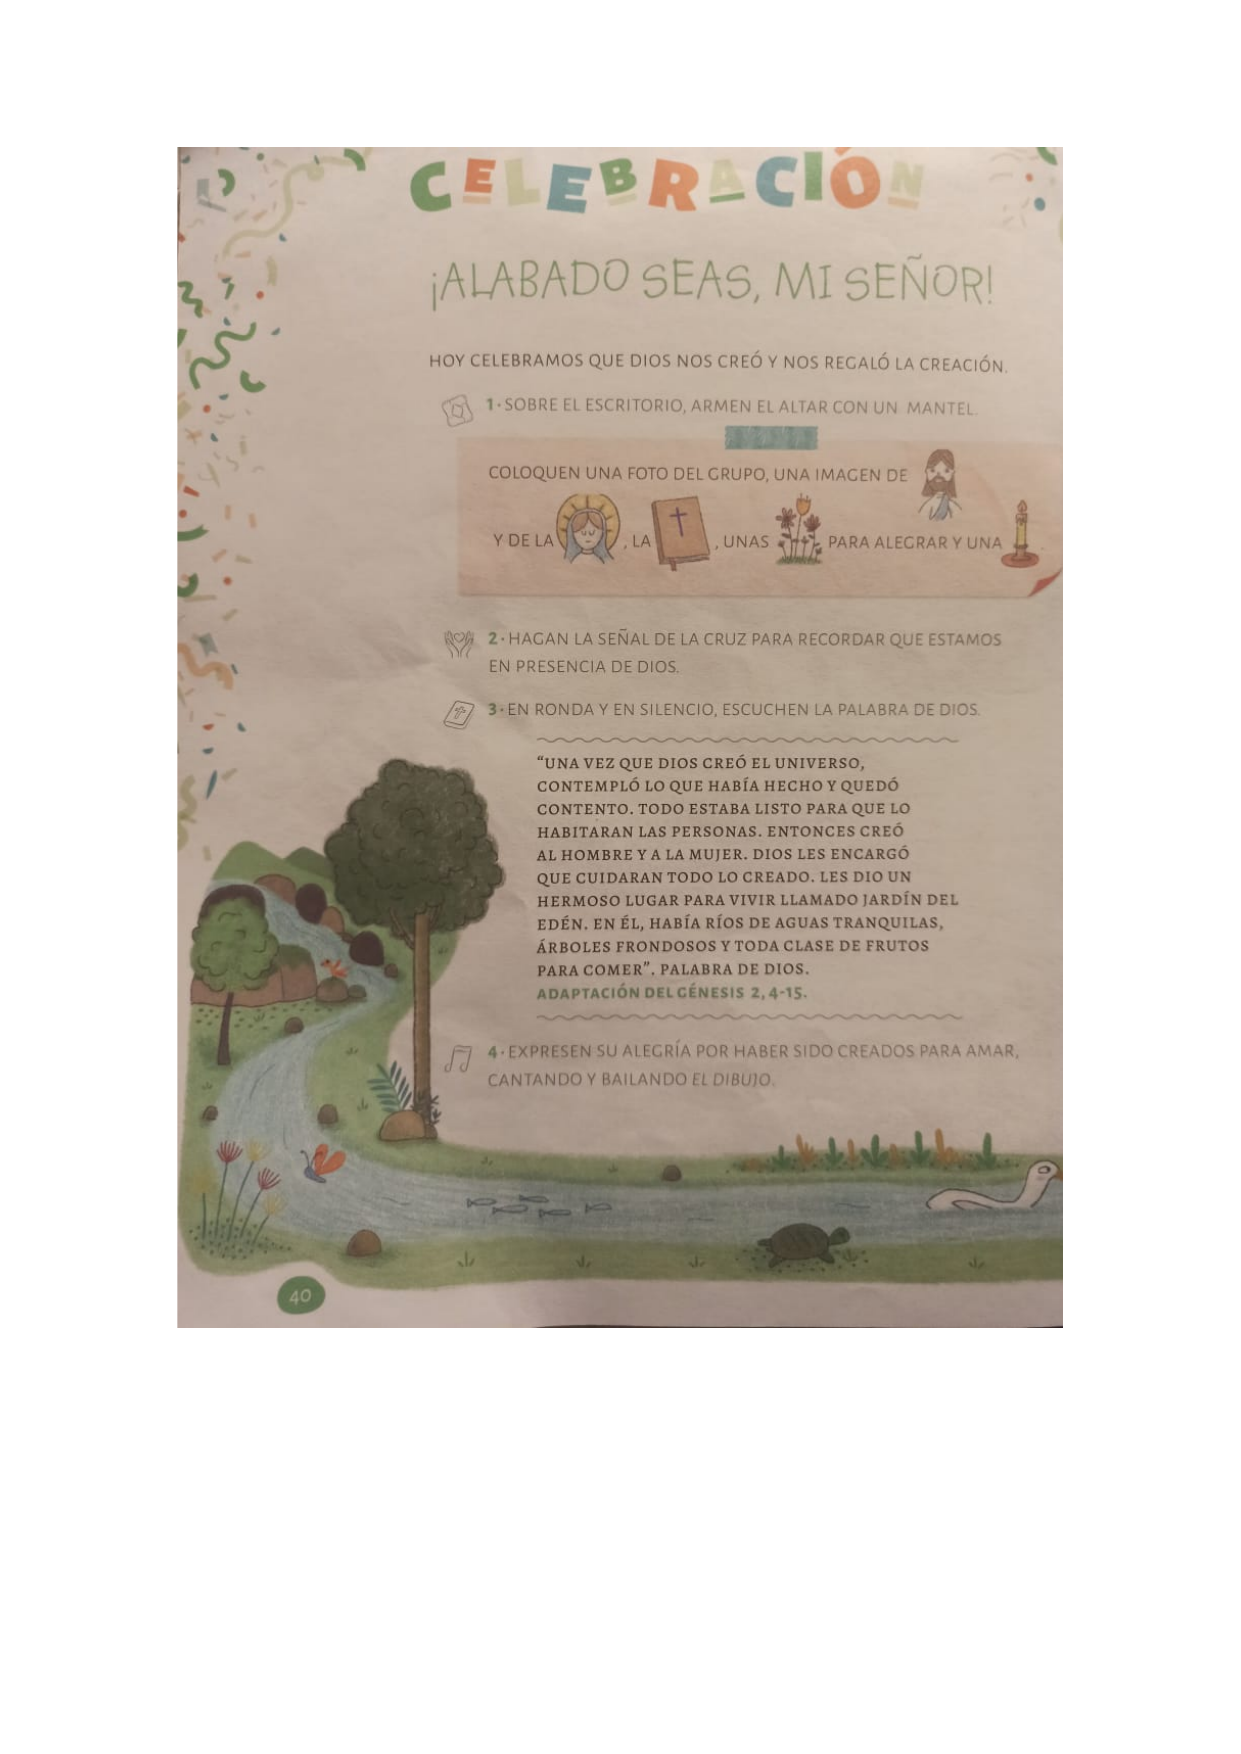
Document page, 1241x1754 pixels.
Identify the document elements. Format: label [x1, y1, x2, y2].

picture [177, 147, 1063, 1328]
